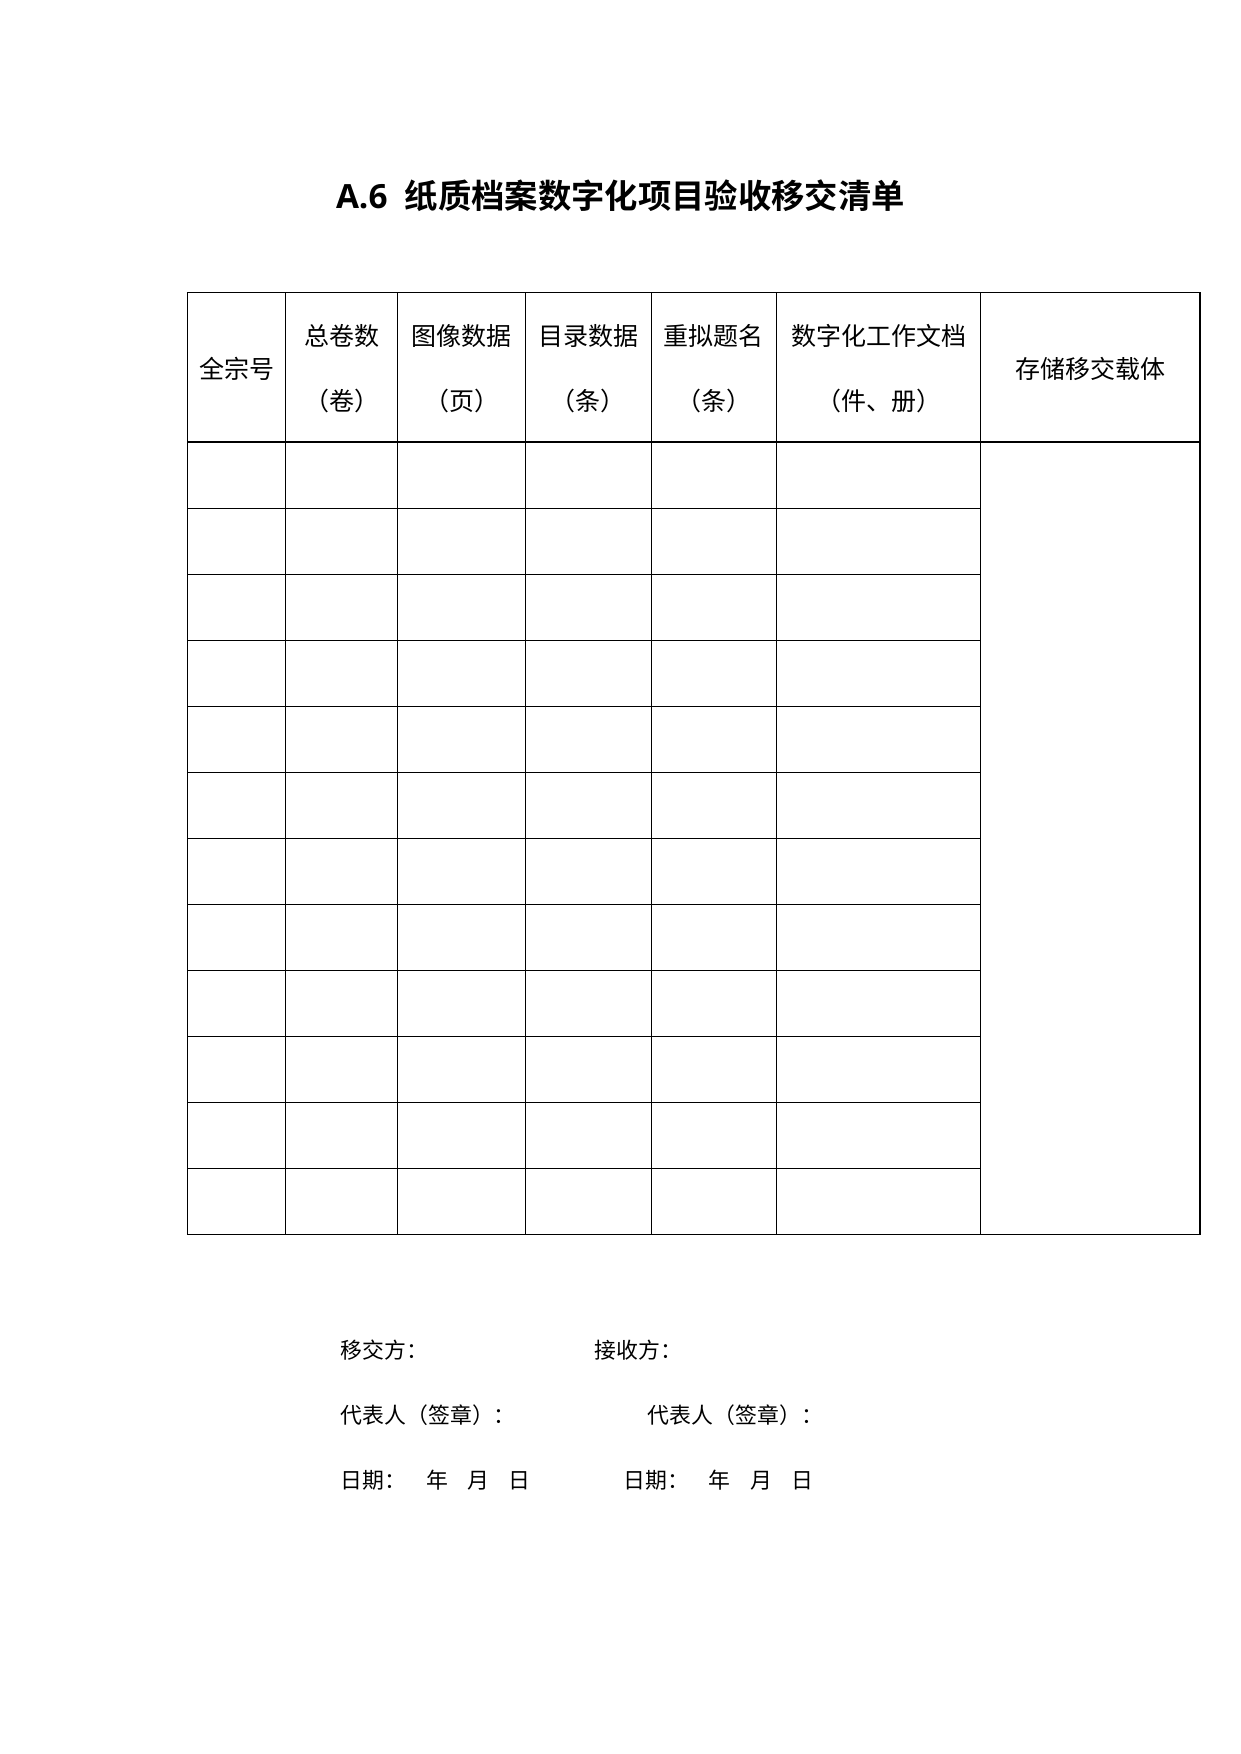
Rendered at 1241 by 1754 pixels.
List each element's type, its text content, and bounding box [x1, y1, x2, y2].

table_cell [777, 575, 980, 639]
table_cell [188, 641, 285, 706]
table_cell [286, 839, 397, 904]
table_cell [526, 971, 651, 1036]
table_cell [286, 707, 397, 772]
text 日期： 年 月 日 日期： 年 月 日 [187, 1462, 1053, 1495]
table_cell [286, 905, 397, 970]
table_cell [777, 1103, 980, 1168]
table_cell [286, 509, 397, 573]
table_cell [398, 1169, 525, 1234]
table_cell [652, 905, 776, 970]
table_header 图像数据 （页） [398, 293, 525, 441]
table_cell [398, 509, 525, 573]
table_header 总卷数 （卷） [286, 293, 397, 441]
table_cell [188, 509, 285, 573]
table_cell [398, 707, 525, 772]
table_cell [398, 443, 525, 507]
table_cell [652, 509, 776, 573]
table_cell [286, 641, 397, 706]
table_cell [526, 575, 651, 639]
table_cell [652, 839, 776, 904]
table_cell [398, 641, 525, 706]
table_cell [398, 1103, 525, 1168]
table_cell [777, 773, 980, 838]
text 代表人（签章）： 代表人（签章）： [187, 1397, 1053, 1430]
table_cell [398, 971, 525, 1036]
table_cell [777, 1037, 980, 1102]
table_cell [286, 1103, 397, 1168]
table_cell [286, 773, 397, 838]
table_cell [188, 905, 285, 970]
table_cell [652, 971, 776, 1036]
table_cell [188, 1169, 285, 1234]
table_cell [188, 971, 285, 1036]
table_cell [526, 1037, 651, 1102]
table_cell [526, 839, 651, 904]
text 移交方： 接收方： [187, 1332, 1053, 1365]
table_cell [188, 707, 285, 772]
table_cell [777, 707, 980, 772]
table_cell [398, 905, 525, 970]
table_header 重拟题名 （条） [652, 293, 776, 441]
table_cell [188, 575, 285, 639]
table_cell [777, 641, 980, 706]
table_cell [398, 1037, 525, 1102]
table_cell [286, 575, 397, 639]
table_cell [777, 443, 980, 507]
table_cell [526, 773, 651, 838]
table_cell [526, 641, 651, 706]
table_cell [777, 1169, 980, 1234]
table_header 数字化工作文档 （件、册） [777, 293, 980, 441]
table_cell [652, 443, 776, 507]
table_cell [188, 443, 285, 507]
table_cell [398, 773, 525, 838]
table_cell [526, 905, 651, 970]
table_cell [981, 443, 1199, 1234]
table_cell [526, 1169, 651, 1234]
table_cell [286, 443, 397, 507]
table_cell [526, 707, 651, 772]
table_cell [652, 707, 776, 772]
table_cell [188, 1103, 285, 1168]
table_cell [286, 971, 397, 1036]
table_cell [777, 509, 980, 573]
table_header 存储移交载体 [981, 293, 1199, 441]
table_cell [526, 509, 651, 573]
table_cell [188, 773, 285, 838]
table_cell [286, 1169, 397, 1234]
table_cell [188, 1037, 285, 1102]
table_header 目录数据 （条） [526, 293, 651, 441]
table_cell [652, 1103, 776, 1168]
table_cell [652, 641, 776, 706]
table_cell [777, 905, 980, 970]
table_cell [286, 1037, 397, 1102]
table_cell [526, 1103, 651, 1168]
table_cell [777, 971, 980, 1036]
text A.6 纸质档案数字化项目验收移交清单 [187, 162, 1053, 227]
table_cell [777, 839, 980, 904]
table_cell [398, 839, 525, 904]
table_cell [652, 773, 776, 838]
table_cell [652, 1169, 776, 1234]
table_cell [188, 839, 285, 904]
table_cell [652, 1037, 776, 1102]
table_cell [652, 575, 776, 639]
table_cell [398, 575, 525, 639]
table_cell [526, 443, 651, 507]
table_header 全宗号 [188, 293, 285, 441]
